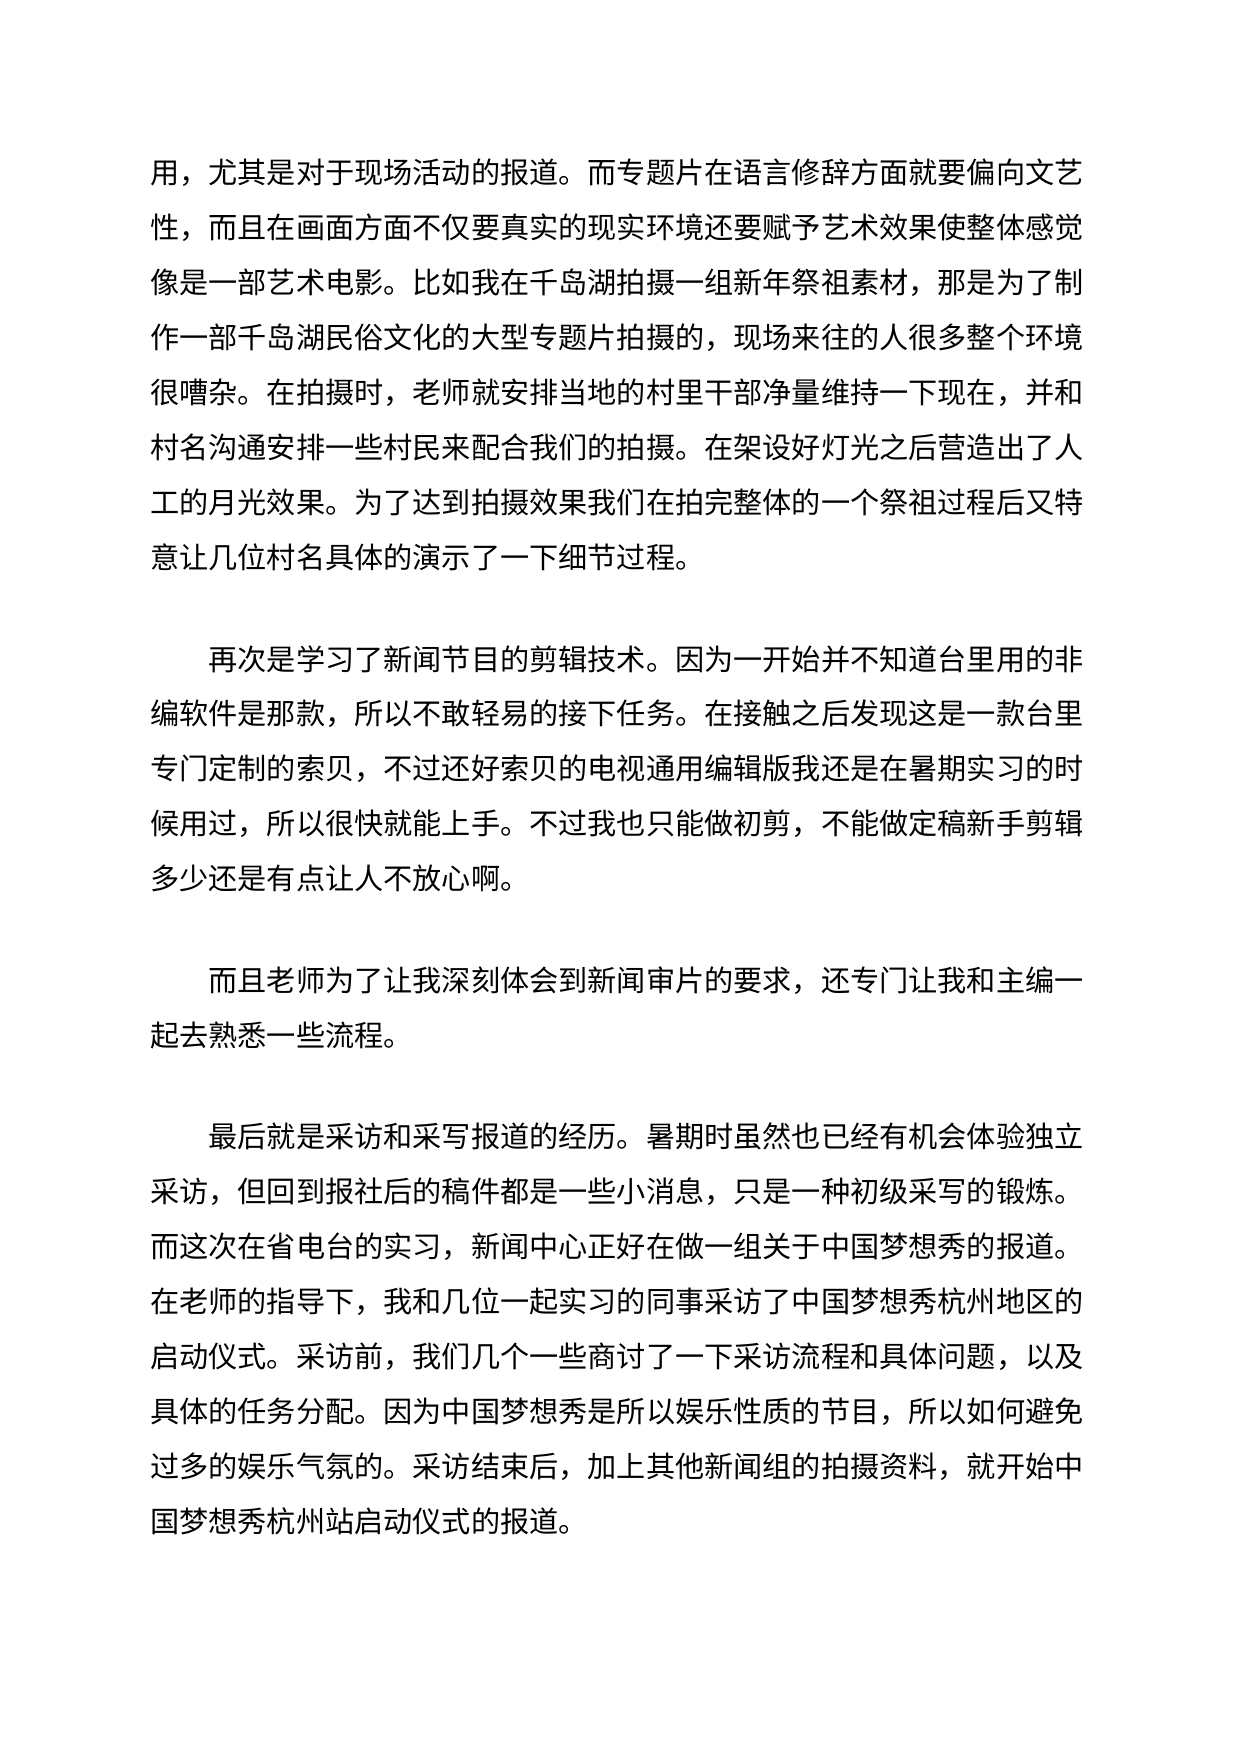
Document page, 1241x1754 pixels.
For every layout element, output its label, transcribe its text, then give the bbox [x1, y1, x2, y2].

text 而且老师为了让我深刻体会到新闻审片的要求，还专门让我和主编一起去熟悉一些流程。 [150, 957, 1090, 1054]
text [150, 150, 1090, 577]
text 再次是学习了新闻节目的剪辑技术。因为一开始并不知道台里用的非编软件是那款，所以不敢轻易的接下任务。在接触之后发现这是一款台里专门定制的索贝，不过还好索贝的电视通用编辑版我还是在暑期实习的时候用过，所以很快就能上手。不过我也只能做初剪，不能做定稿新手剪辑多少还是有点让人不放心啊。 [150, 636, 1090, 898]
text 最后就是采访和采写报道的经历。暑期时虽然也已经有机会体验独立采访，但回到报社后的稿件都是一些小消息，只是一种初级采写的锻炼。而这次在省电台的实习，新闻中心正好在做一组关于中国梦想秀的报道。在老师的指导下，我和几位一起实习的同事采访了中国梦想秀杭州地区的启动仪式。采访前，我们几个一些商讨了一下采访流程和具体问题，以及具体的任务分配。因为中国梦想秀是所以娱乐性质的节目，所以如何避免过多的娱乐气氛的。采访结束后，加上其他新闻组的拍摄资料，就开始中国梦想秀杭州站启动仪式的报道。 [150, 1114, 1090, 1541]
